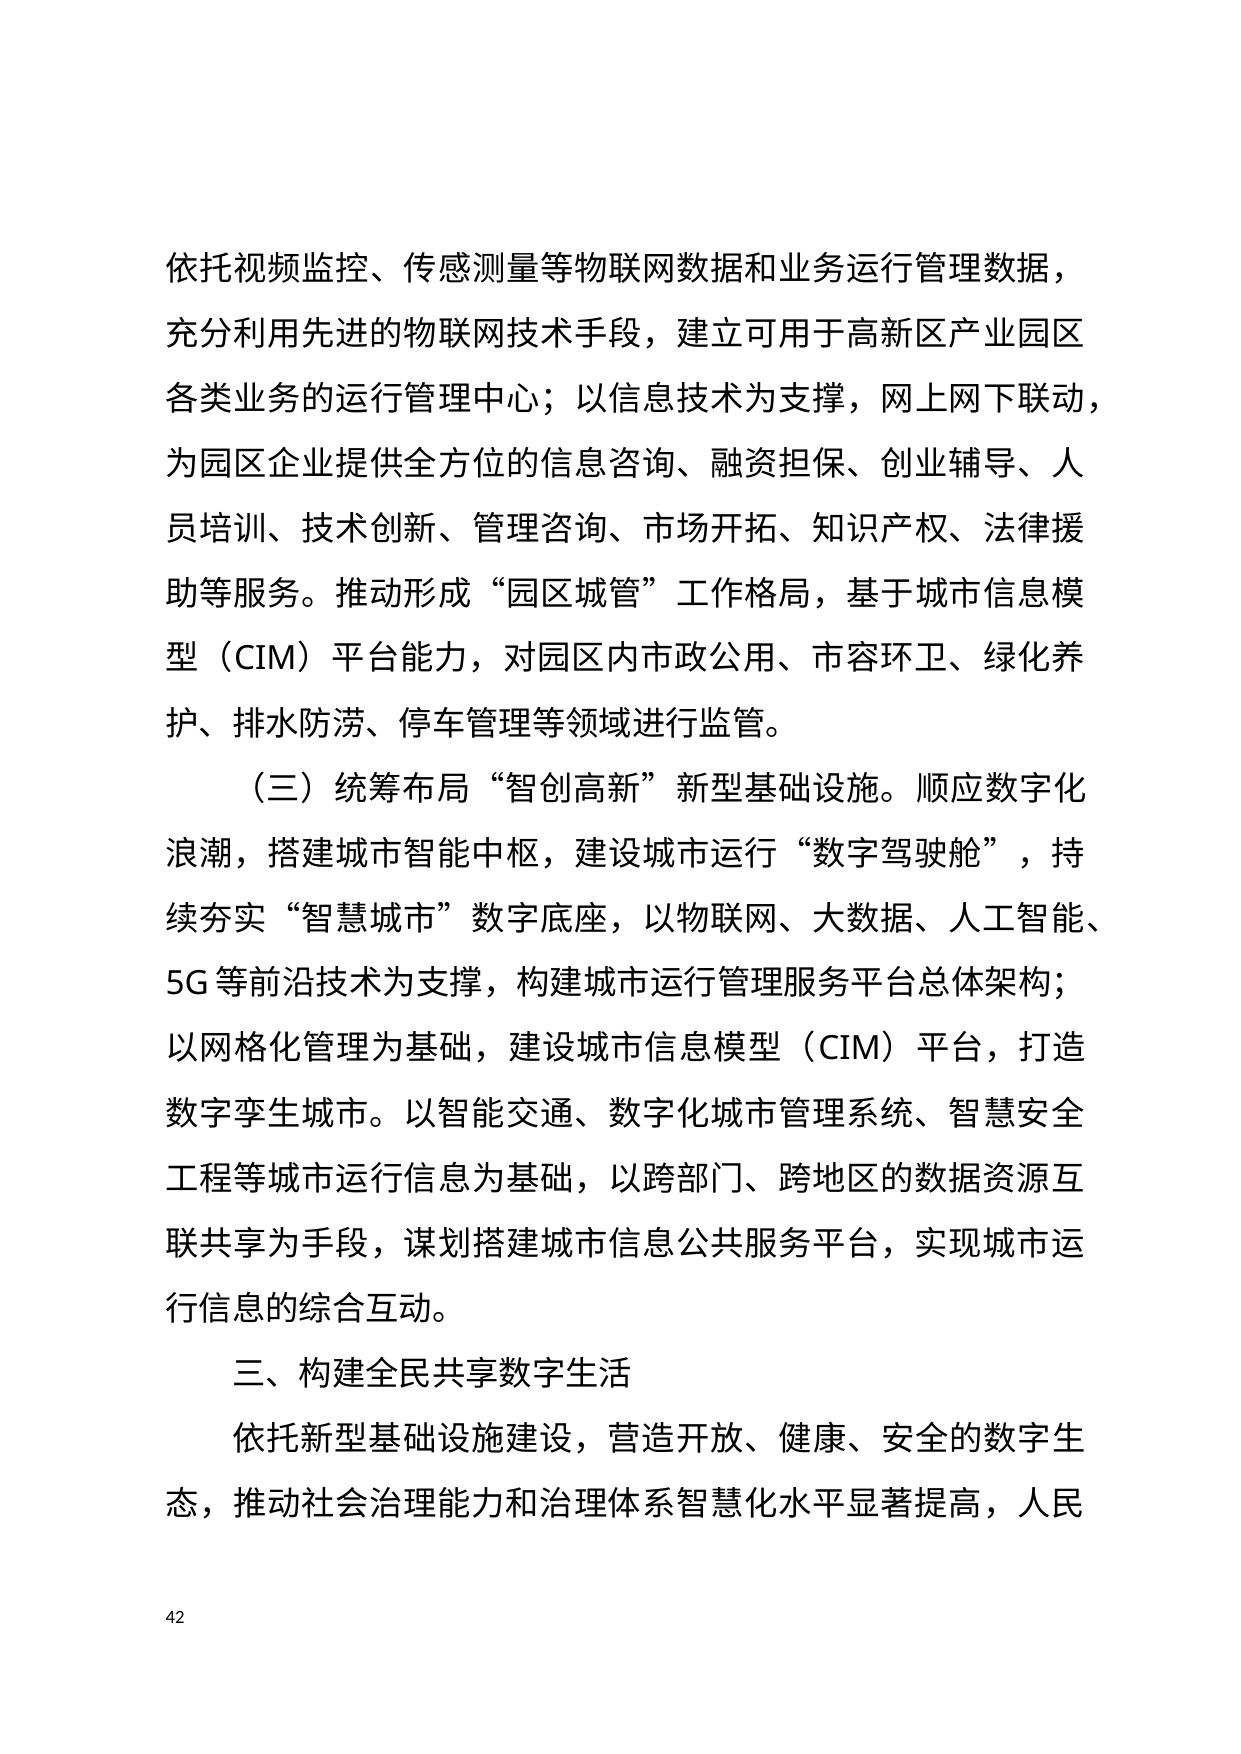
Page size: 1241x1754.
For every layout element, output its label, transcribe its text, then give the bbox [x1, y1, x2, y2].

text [165, 233, 1087, 753]
text （三）统筹布局“智创高新”新型基础设施。顺应数字化浪潮，搭建城市智能中枢，建设城市运行“数字驾驶舱”，持续夯实“智慧城市”数字底座，以物联网、大数据、人工智能、5G等前沿技术为支撑，构建城市运行管理服务平台总体架构；以网格化管理为基础，建设城市信息模型（CIM）平台，打造数字孪生城市。以智能交通、数字化城市管理系统、智慧安全工程等城市运行信息为基础，以跨部门、跨地区的数据资源互联共享为手段，谋划搭建城市信息公共服务平台，实现城市运行信息的综合互动。 [165, 753, 1087, 1338]
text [165, 1403, 1087, 1533]
list 三、构建全民共享数字生活 [165, 1338, 1087, 1403]
